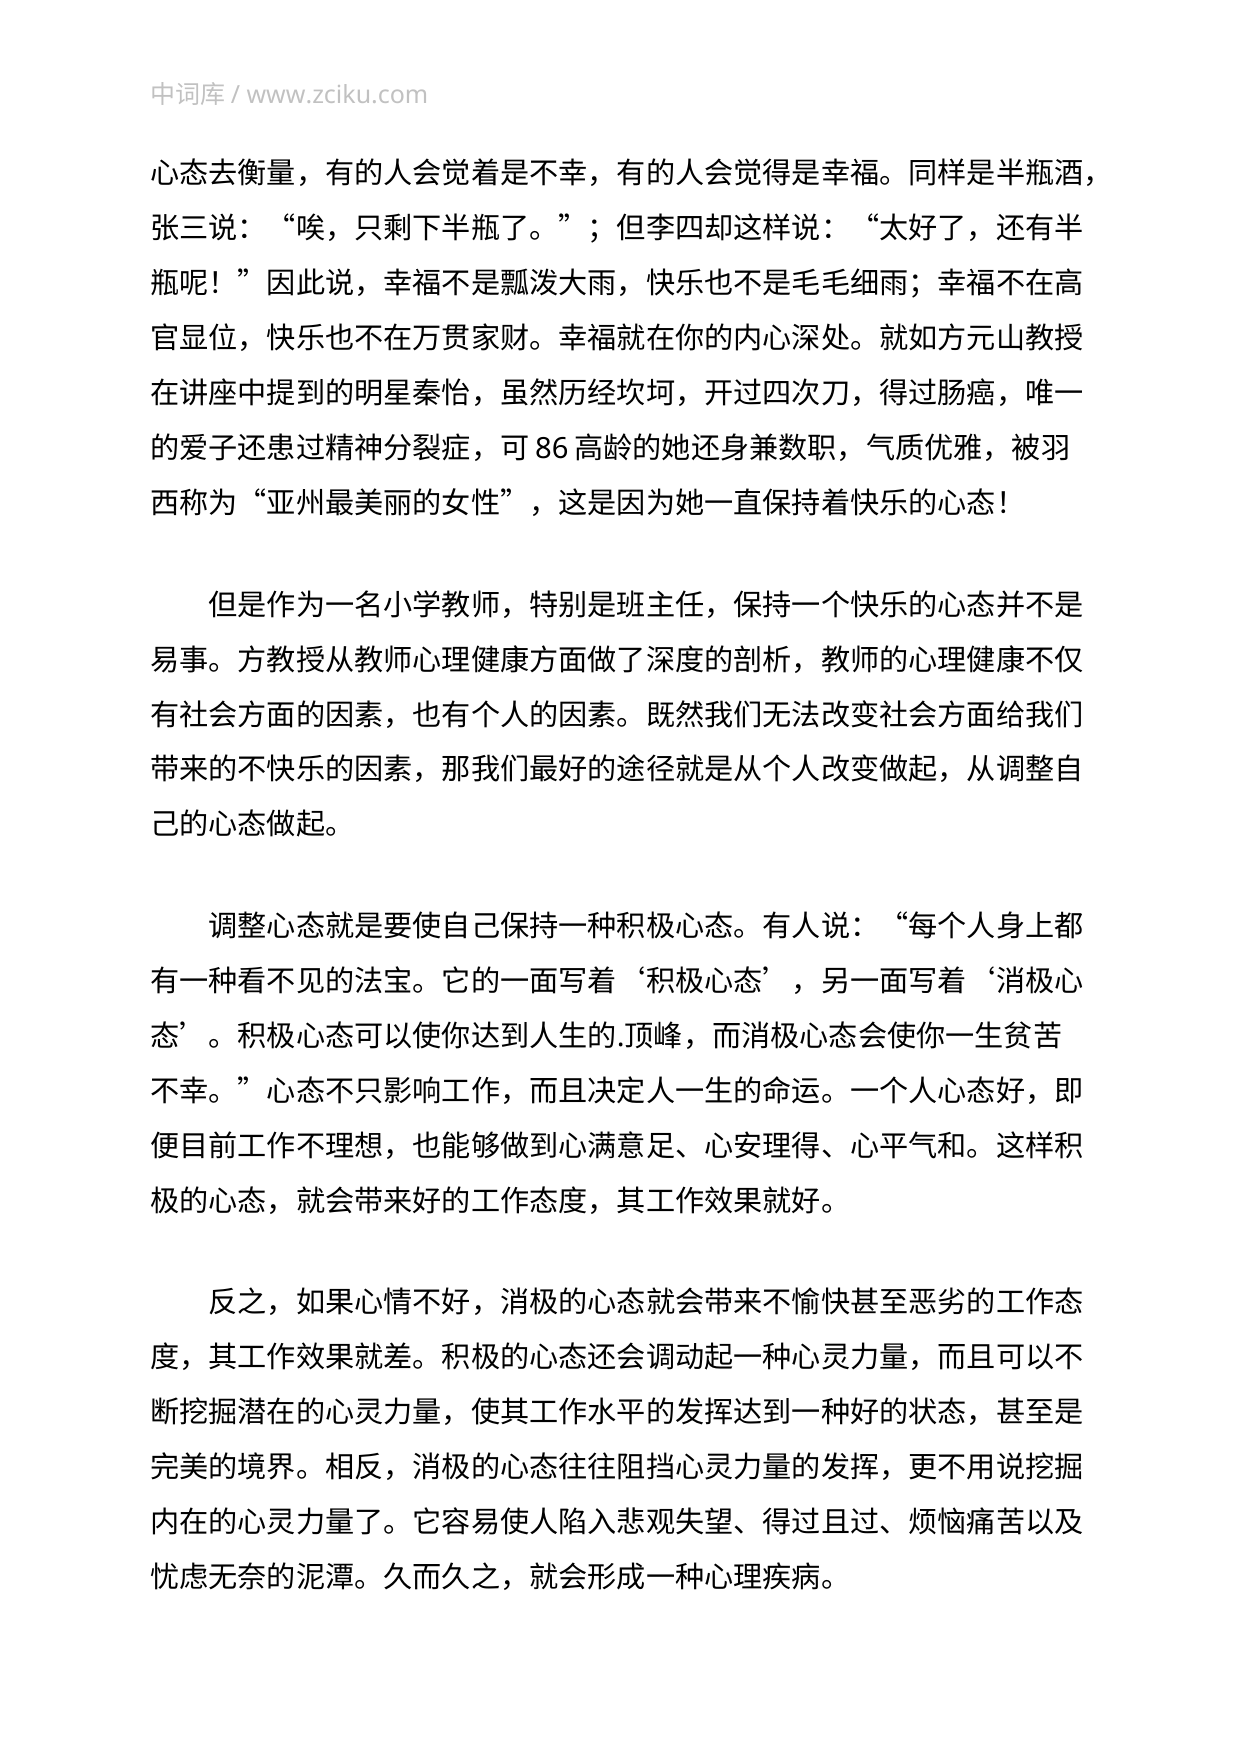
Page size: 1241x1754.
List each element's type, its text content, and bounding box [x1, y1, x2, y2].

text 反之，如果心情不好，消极的心态就会带来不愉快甚至恶劣的工作态度，其工作效果就差。积极的心态还会调动起一种心灵力量，而且可以不断挖掘潜在的心灵力量，使其工作水平的发挥达到一种好的状态，甚至是完美的境界。相反，消极的心态往往阻挡心灵力量的发挥，更不用说挖掘内在的心灵力量了。它容易使人陷入悲观失望、得过且过、烦恼痛苦以及忧虑无奈的泥潭。久而久之，就会形成一种心理疾病。 [150, 1279, 1090, 1596]
text 但是作为一名小学教师，特别是班主任，保持一个快乐的心态并不是易事。方教授从教师心理健康方面做了深度的剖析，教师的心理健康不仅有社会方面的因素，也有个人的因素。既然我们无法改变社会方面给我们带来的不快乐的因素，那我们最好的途径就是从个人改变做起，从调整自己的心态做起。 [150, 581, 1090, 843]
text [150, 150, 1090, 522]
text 调整心态就是要使自己保持一种积极心态。有人说：“每个人身上都有一种看不见的法宝。它的一面写着‘积极心态’，另一面写着‘消极心态’。积极心态可以使你达到人生的.顶峰，而消极心态会使你一生贫苦不幸。”心态不只影响工作，而且决定人一生的命运。一个人心态好，即便目前工作不理想，也能够做到心满意足、心安理得、心平气和。这样积极的心态，就会带来好的工作态度，其工作效果就好。 [150, 903, 1090, 1219]
